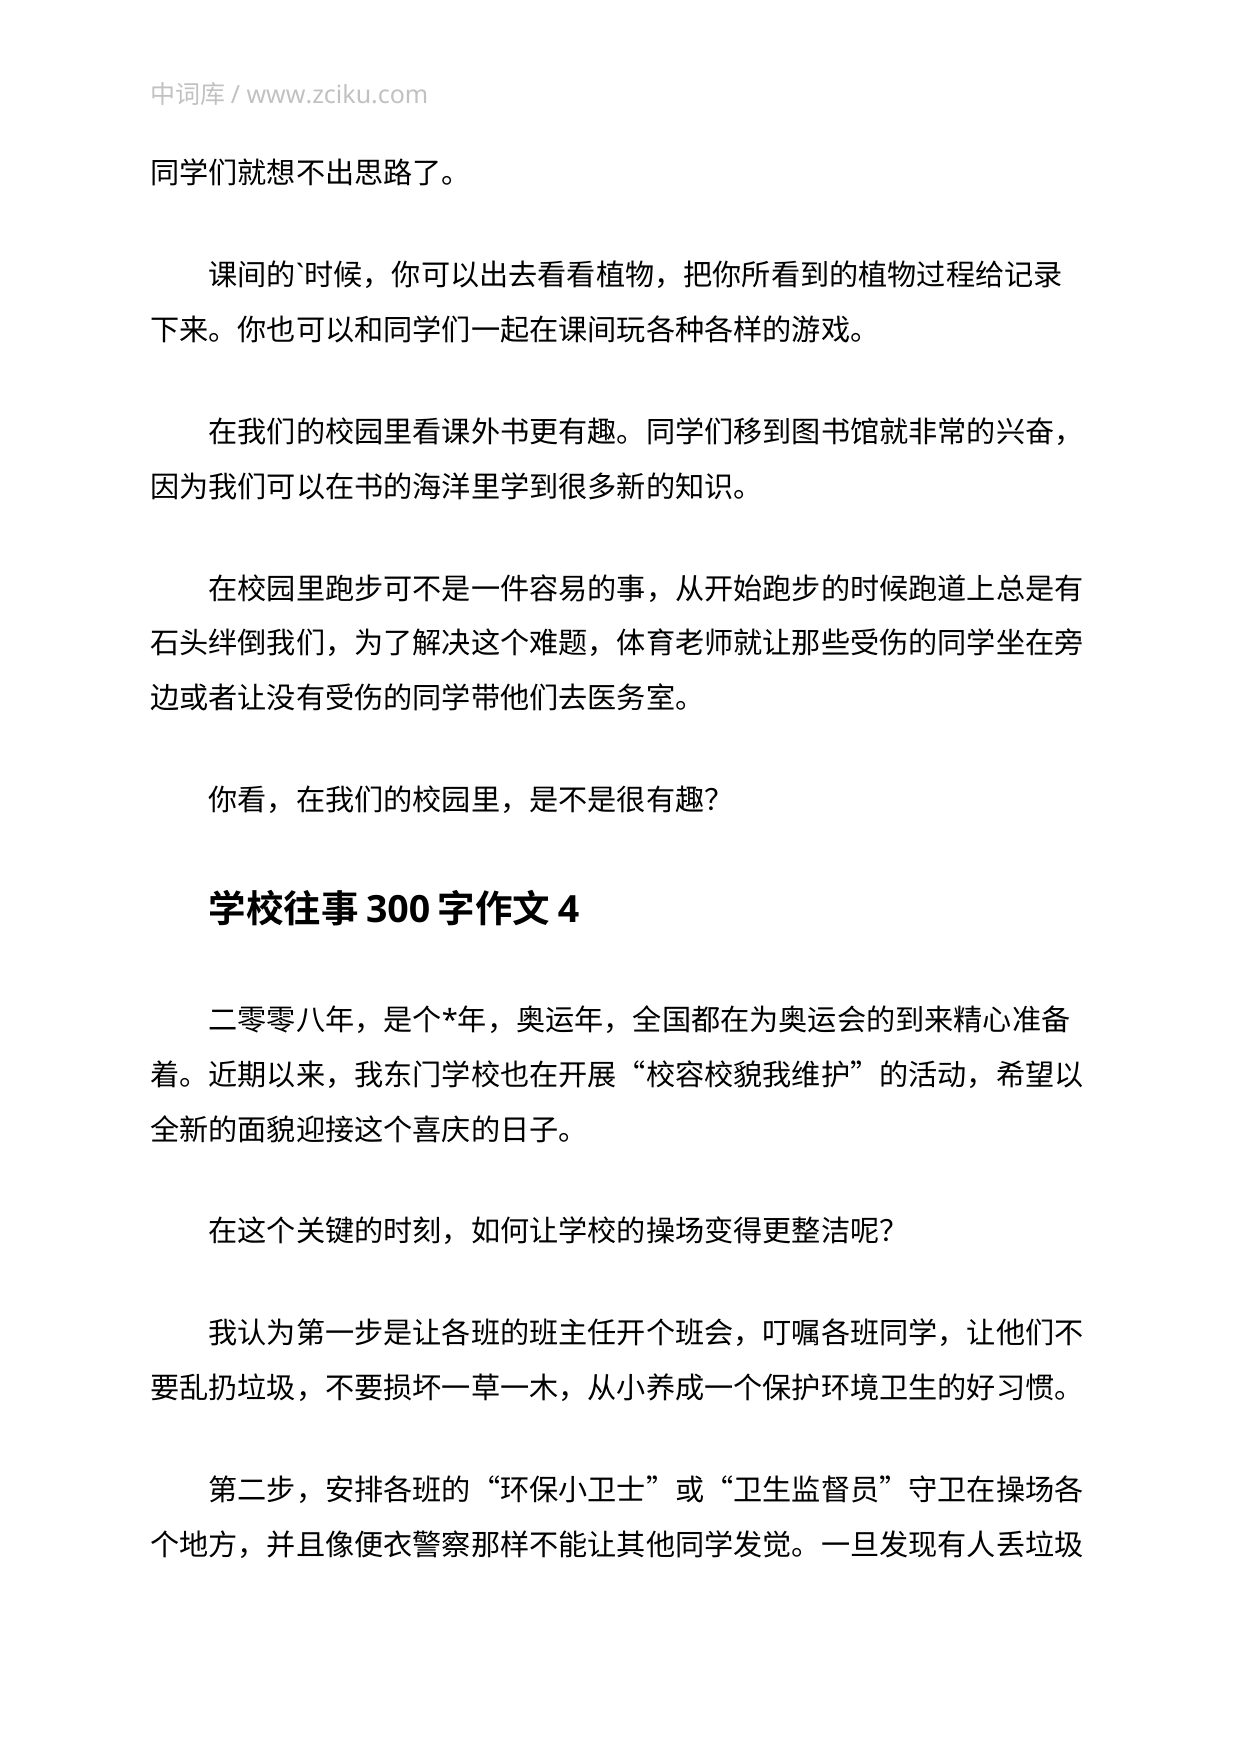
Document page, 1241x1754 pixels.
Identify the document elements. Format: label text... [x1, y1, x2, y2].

text 我认为第一步是让各班的班主任开个班会，叮嘱各班同学，让他们不要乱扔垃圾，不要损坏一草一木，从小养成一个保护环境卫生的好习惯。 [150, 1309, 1090, 1407]
text 你看，在我们的校园里，是不是很有趣？ [150, 777, 1090, 819]
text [150, 1466, 1090, 1563]
text 在这个关键的时刻，如何让学校的操场变得更整洁呢？ [150, 1208, 1090, 1250]
text 二零零八年，是个*年，奥运年，全国都在为奥运会的到来精心准备着。近期以来，我东门学校也在开展“校容校貌我维护”的活动，希望以全新的面貌迎接这个喜庆的日子。 [150, 996, 1090, 1148]
text 学校往事300字作文4 [150, 878, 1090, 933]
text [150, 150, 1090, 192]
text 课间的`时候，你可以出去看看植物，把你所看到的植物过程给记录下来。你也可以和同学们一起在课间玩各种各样的游戏。 [150, 252, 1090, 349]
text 在我们的校园里看课外书更有趣。同学们移到图书馆就非常的兴奋，因为我们可以在书的海洋里学到很多新的知识。 [150, 408, 1090, 506]
text 在校园里跑步可不是一件容易的事，从开始跑步的时候跑道上总是有石头绊倒我们，为了解决这个难题，体育老师就让那些受伤的同学坐在旁边或者让没有受伤的同学带他们去医务室。 [150, 565, 1090, 717]
